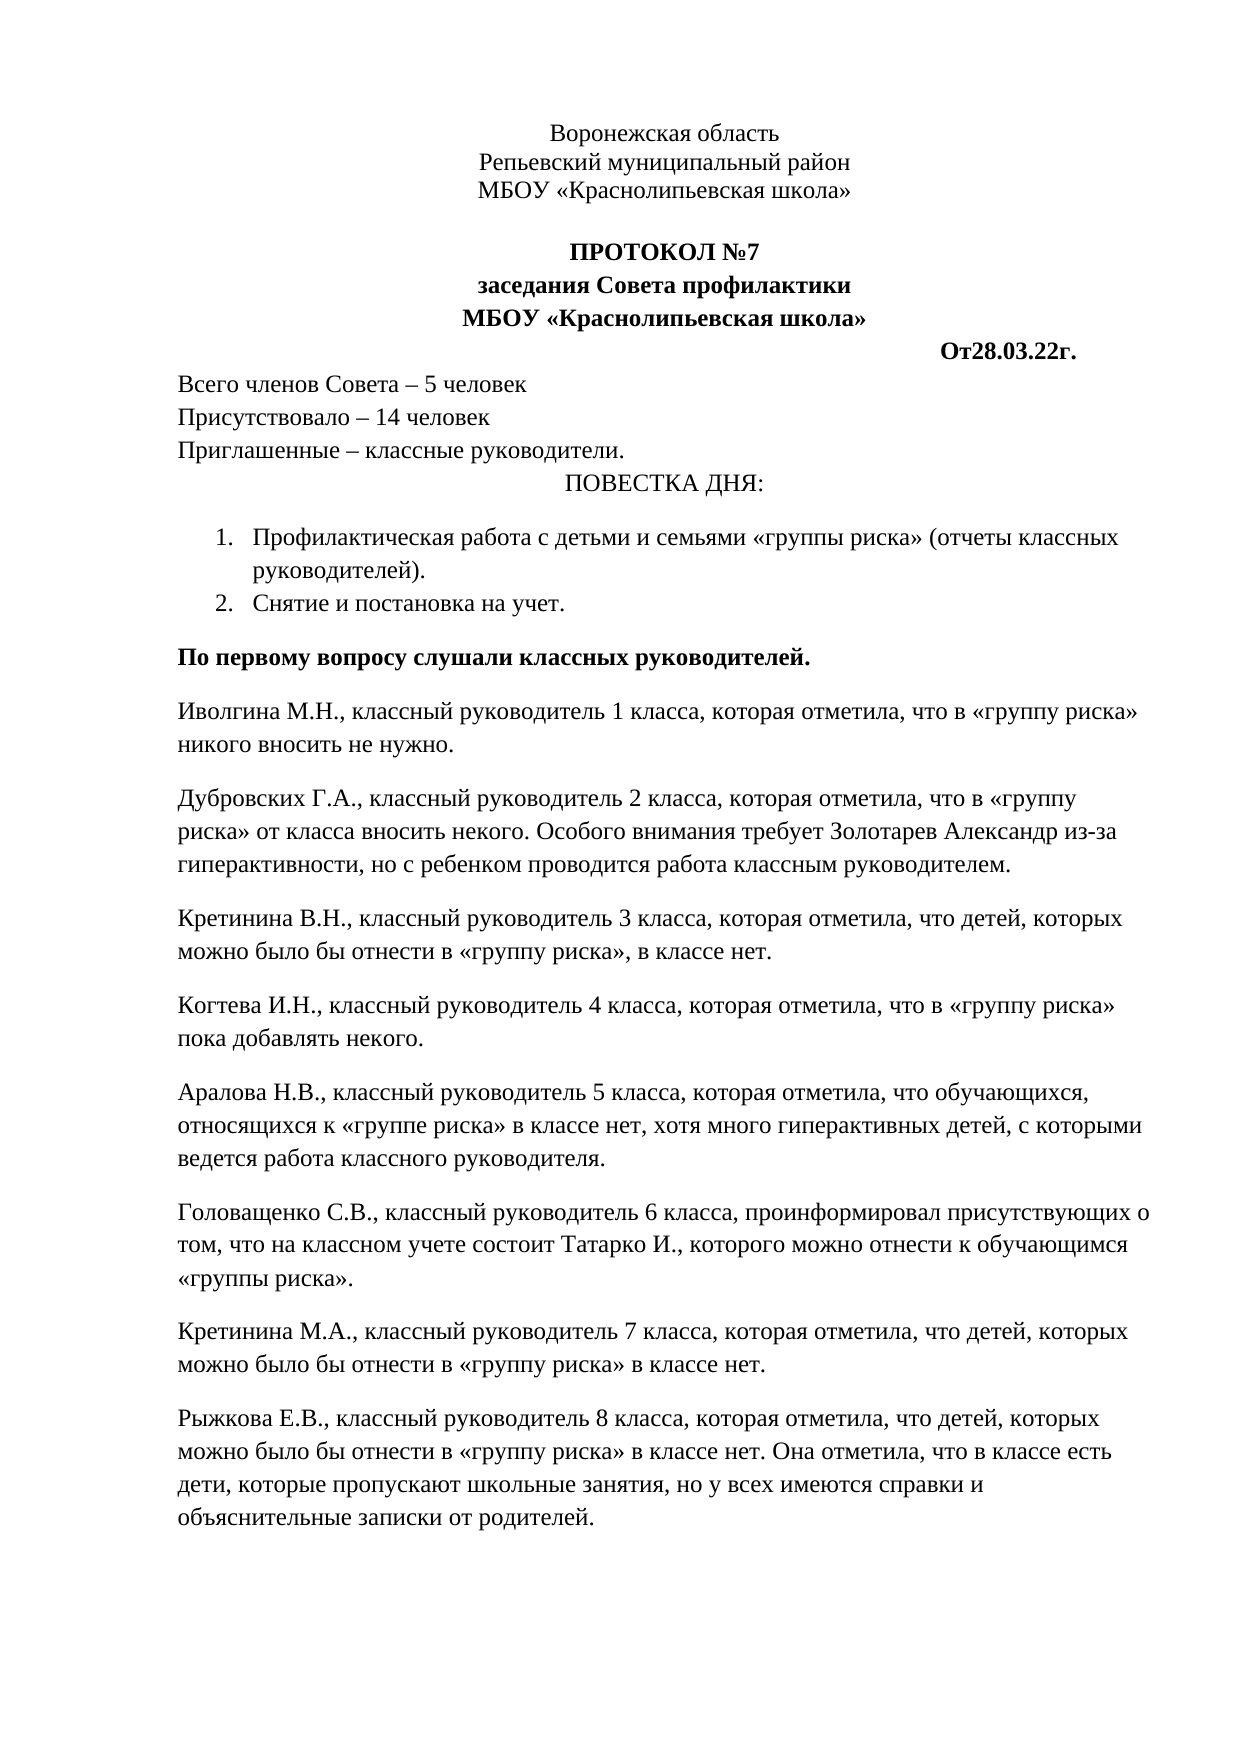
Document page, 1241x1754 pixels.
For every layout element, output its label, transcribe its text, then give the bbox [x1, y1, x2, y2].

text ПРОТОКОЛ №7 [177, 237, 1152, 266]
list Профилактическая работа с детьми и семьями «группы риска» (отчеты классных руководителей). [215, 522, 1152, 584]
text МБОУ «Краснолипьевская школа» [177, 176, 1152, 204]
text По первому вопросу слушали классных руководителей. [177, 642, 1152, 671]
text Головащенко С.В., классный руководитель 6 класса, проинформировал присутствующих о том, что на классном учете состоит Татарко И., которого можно отнести к обучающимся «группы риска». [177, 1197, 1152, 1291]
text Кретинина В.Н., классный руководитель 3 класса, которая отметила, что детей, которых можно было бы отнести в «группу риска», в классе нет. [177, 903, 1152, 965]
text Дубровских Г.А., классный руководитель 2 класса, которая отметила, что в «группу риска» от класса вносить некого. Особого внимания требует Золотарев Александр из-за гиперактивности, но с ребенком проводится работа классным руководителем. [177, 783, 1152, 878]
text Присутствовало – 14 человек [177, 402, 1152, 431]
text Воронежская область [177, 118, 1152, 147]
text Кретинина М.А., классный руководитель 7 класса, которая отметила, что детей, которых можно было бы отнести в «группу риска» в классе нет. [177, 1316, 1152, 1378]
text Когтева И.Н., классный руководитель 4 класса, которая отметила, что в «группу риска» пока добавлять некого. [177, 990, 1152, 1052]
text Иволгина М.Н., классный руководитель 1 класса, которая отметила, что в «группу риска» никого вносить не нужно. [177, 696, 1152, 758]
text Всего членов Совета – 5 человек [177, 369, 1152, 398]
text ПОВЕСТКА ДНЯ: [177, 468, 1152, 497]
list Снятие и постановка на учет. [215, 588, 1152, 617]
text Репьевский муниципальный район [177, 147, 1152, 176]
text заседания Совета профилактики [177, 270, 1152, 299]
text Приглашенные – классные руководители. [177, 436, 1152, 464]
text МБОУ «Краснолипьевская школа» [177, 303, 1152, 332]
text Рыжкова Е.В., классный руководитель 8 класса, которая отметила, что детей, которых можно было бы отнести в «группу риска» в классе нет. Она отметила, что в классе есть дети, которые пропускают школьные занятия, но у всех имеются справки и объяснительные записки от родителей. [177, 1403, 1152, 1531]
text От28.03.22г. [177, 336, 1152, 365]
text Аралова Н.В., классный руководитель 5 класса, которая отметила, что обучающихся, относящихся к «группе риска» в классе нет, хотя много гиперактивных детей, с которыми ведется работа классного руководителя. [177, 1077, 1152, 1171]
